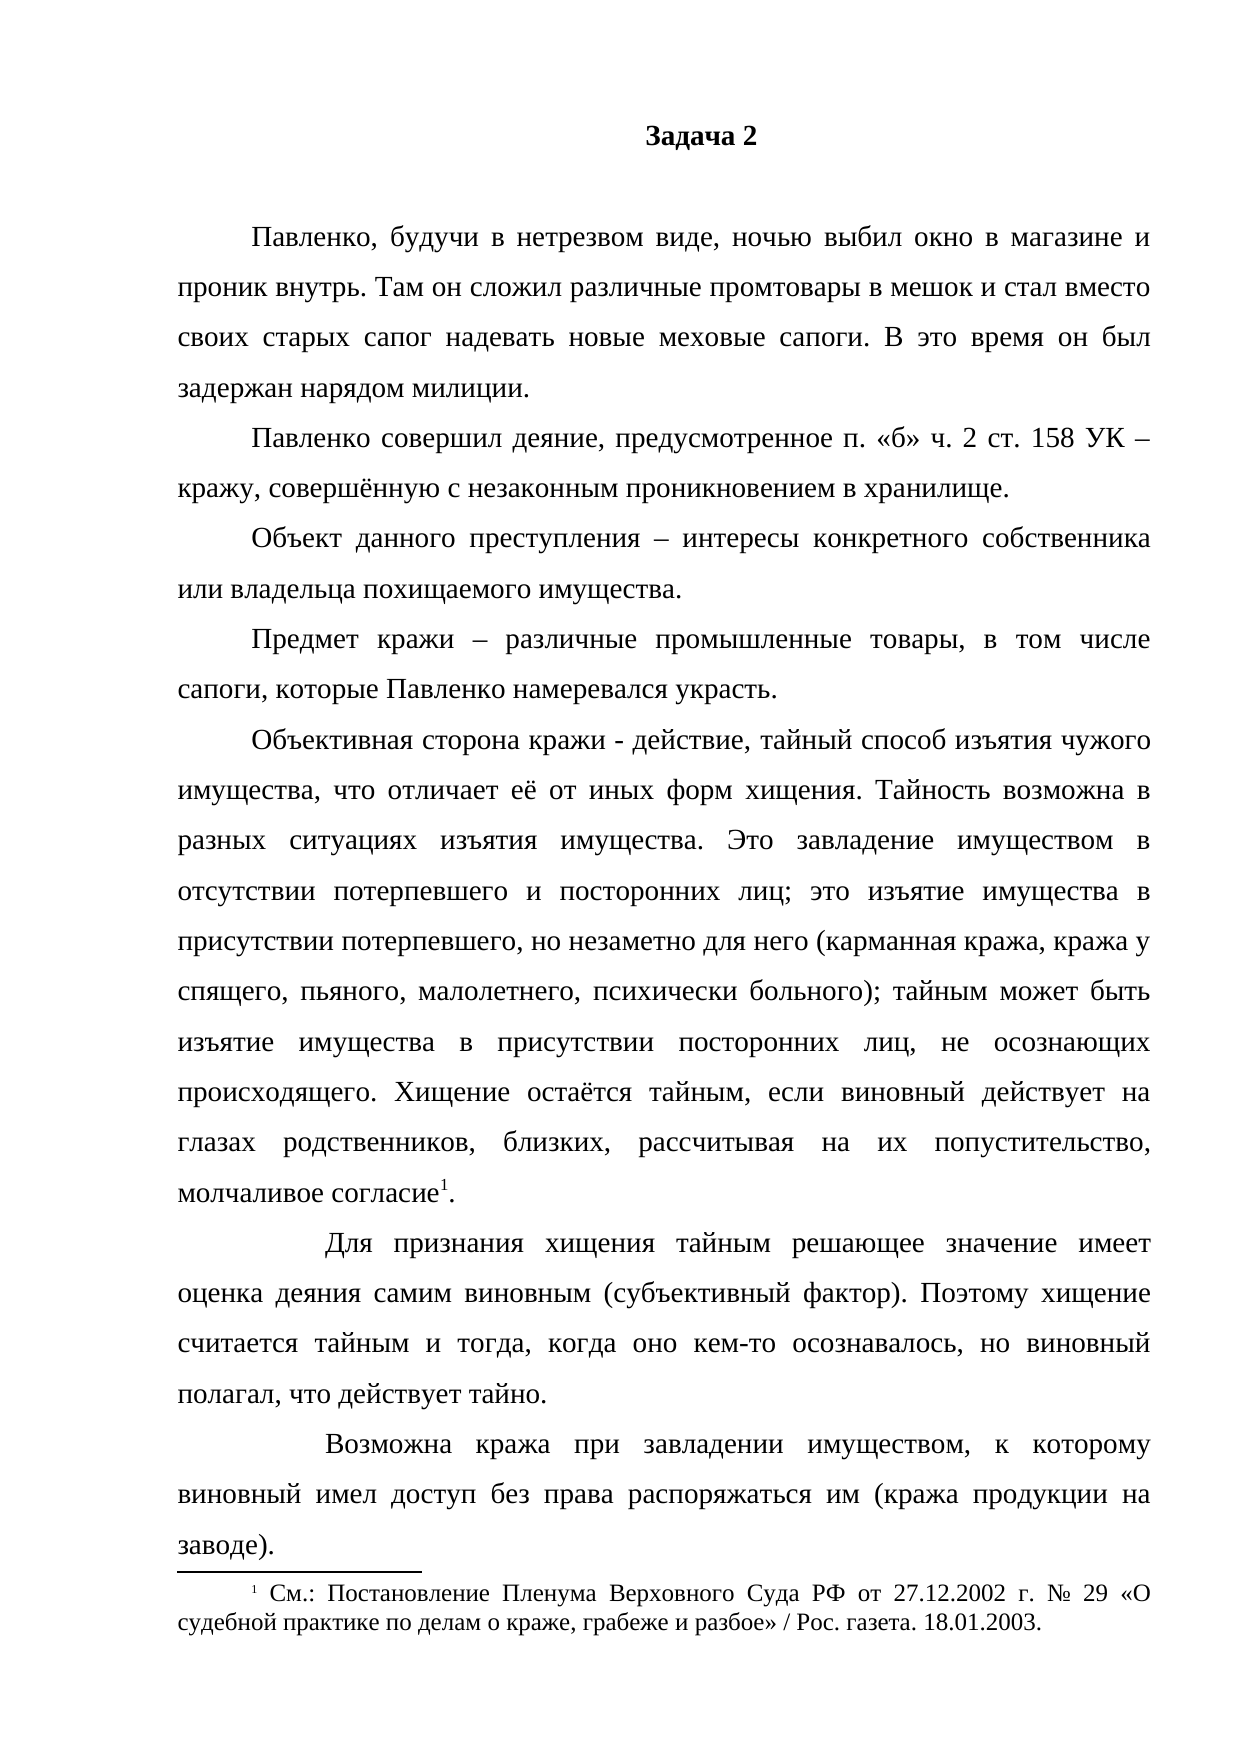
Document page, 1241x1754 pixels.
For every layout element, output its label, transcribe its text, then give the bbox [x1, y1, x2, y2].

text Объективная сторона кражи - действие, тайный способ изъятия чужого имущества, что отличает её от иных форм хищения. Тайность возможна в разных ситуациях изъятия имущества. Это завладение имуществом в отсутствии потерпевшего и посторонних лиц; это изъятие имущества в присутствии потерпевшего, но незаметно для него (карманная кража, кража у спящего, пьяного, малолетнего, психически больного); тайным может быть изъятие имущества в присутствии посторонних лиц, не осознающих происходящего. Хищение остаётся тайным, если виновный действует на глазах родственников, близких, рассчитывая на их попустительство, молчаливое согласие. [177, 722, 1152, 1208]
text Павленко совершил деяние, предусмотренное п. «б» ч. 2 ст. 158 УК – кражу, совершённую с незаконным проникновением в хранилище. [177, 420, 1152, 504]
text Для признания хищения тайным решающее значение имеет оценка деяния самим виновным (субъективный фактор). Поэтому хищение считается тайным и тогда, когда оно кем-то осознавалось, но виновный полагал, что действует тайно. [177, 1225, 1152, 1409]
text Павленко, будучи в нетрезвом виде, ночью выбил окно в магазине и проник внутрь. Там он сложил различные промтовары в мешок и стал вместо своих старых сапог надевать новые меховые сапоги. В это время он был задержан нарядом милиции. [177, 219, 1152, 403]
text Задача 2 [177, 118, 1152, 152]
text Возможна кража при завладении имуществом, к которому виновный имел доступ без права распоряжаться им (кража продукции на заводе). [177, 1426, 1152, 1560]
text Предмет кражи – различные промышленные товары, в том числе сапоги, которые Павленко намеревался украсть. [177, 621, 1152, 705]
text Объект данного преступления – интересы конкретного собственника или владельца похищаемого имущества. [177, 521, 1152, 604]
